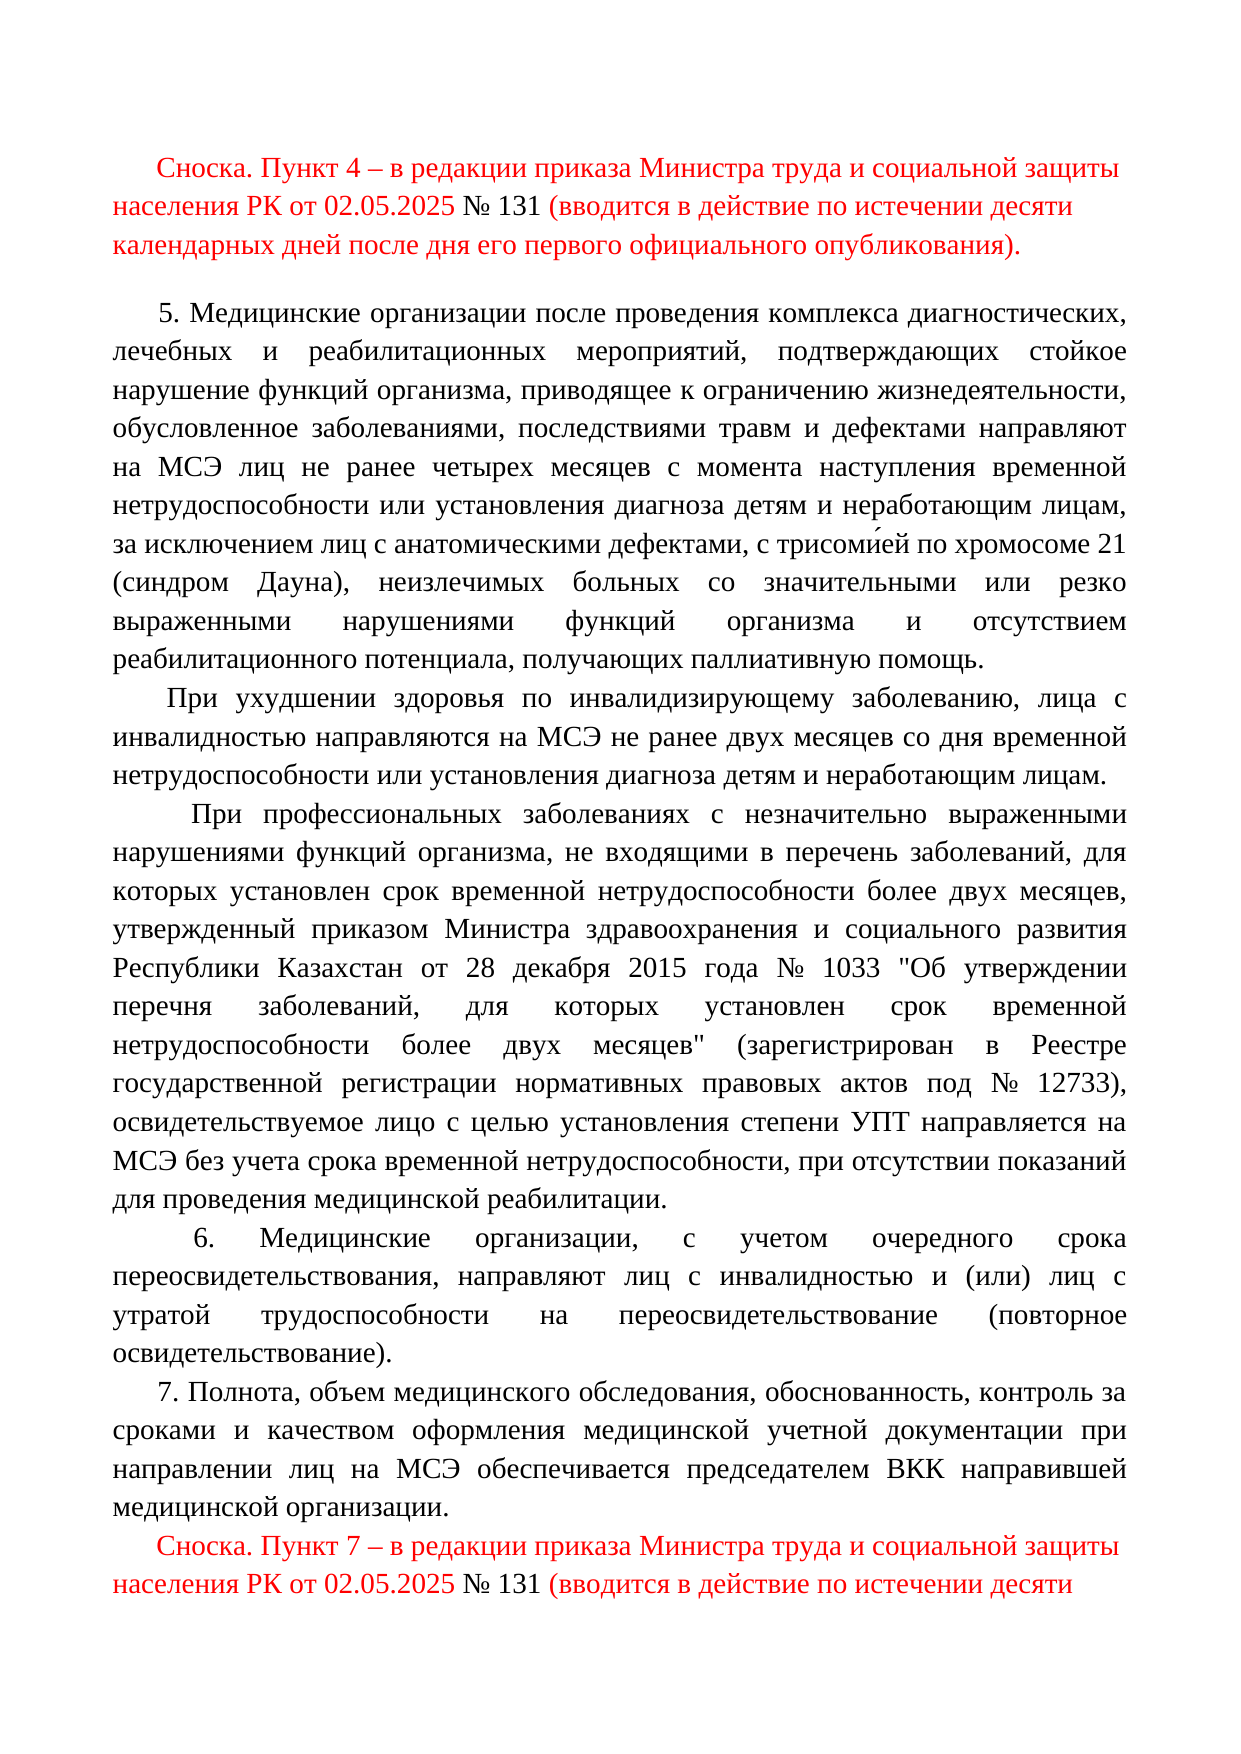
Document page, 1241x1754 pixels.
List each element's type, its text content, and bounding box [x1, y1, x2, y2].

text При ухудшении здоровья по инвалидизирующему заболеванию, лица с инвалидностью направляются на МСЭ не ранее двух месяцев со дня временной нетрудоспособности или установления диагноза детям и неработающим лицам. [112, 680, 1128, 791]
text 6. Медицинские организации, с учетом очередного срока переосвидетельствования, направляют лиц с инвалидностью и (или) лиц с утратой трудоспособности на переосвидетельствование (повторное освидетельствование). [112, 1220, 1128, 1369]
text 5. Медицинские организации после проведения комплекса диагностических, лечебных и реабилитационных мероприятий, подтверждающих стойкое нарушение функций организма, приводящее к ограничению жизнедеятельности, обусловленное заболеваниями, последствиями травм и дефектами направляют на МСЭ лиц не ранее четырех месяцев с момента наступления временной нетрудоспособности или установления диагноза детям и неработающим лицам, за исключением лиц с анатомическими дефектами, с трисоми́ей по хромосоме 21 (синдром Дауна), неизлечимых больных со значительными или резко выраженными нарушениями функций организма и отсутствием реабилитационного потенциала, получающих паллиативную помощь. [112, 295, 1128, 675]
text Сноска. Пункт 4 – в редакции приказа Министра труда и социальной защиты населения РК от 02.05.2025 № 131 (вводится в действие по истечении десяти календарных дней после дня его первого официального опубликования). [112, 150, 1128, 291]
text 7. Полнота, объем медицинского обследования, обоснованность, контроль за сроками и качеством оформления медицинской учетной документации при направлении лиц на МСЭ обеспечивается председателем ВКК направившей медицинской организации. [112, 1374, 1128, 1523]
text При профессиональных заболеваниях с незначительно выраженными нарушениями функций организма, не входящими в перечень заболеваний, для которых установлен срок временной нетрудоспособности более двух месяцев, утвержденный приказом Министра здравоохранения и социального развития Республики Казахстан от 28 декабря 2015 года № 1033 "Об утверждении перечня заболеваний, для которых установлен срок временной нетрудоспособности более двух месяцев" (зарегистрирован в Реестре государственной регистрации нормативных правовых актов под № 12733), освидетельствуемое лицо с целью установления степени УПТ направляется на МСЭ без учета срока временной нетрудоспособности, при отсутствии показаний для проведения медицинской реабилитации. [112, 796, 1128, 1215]
